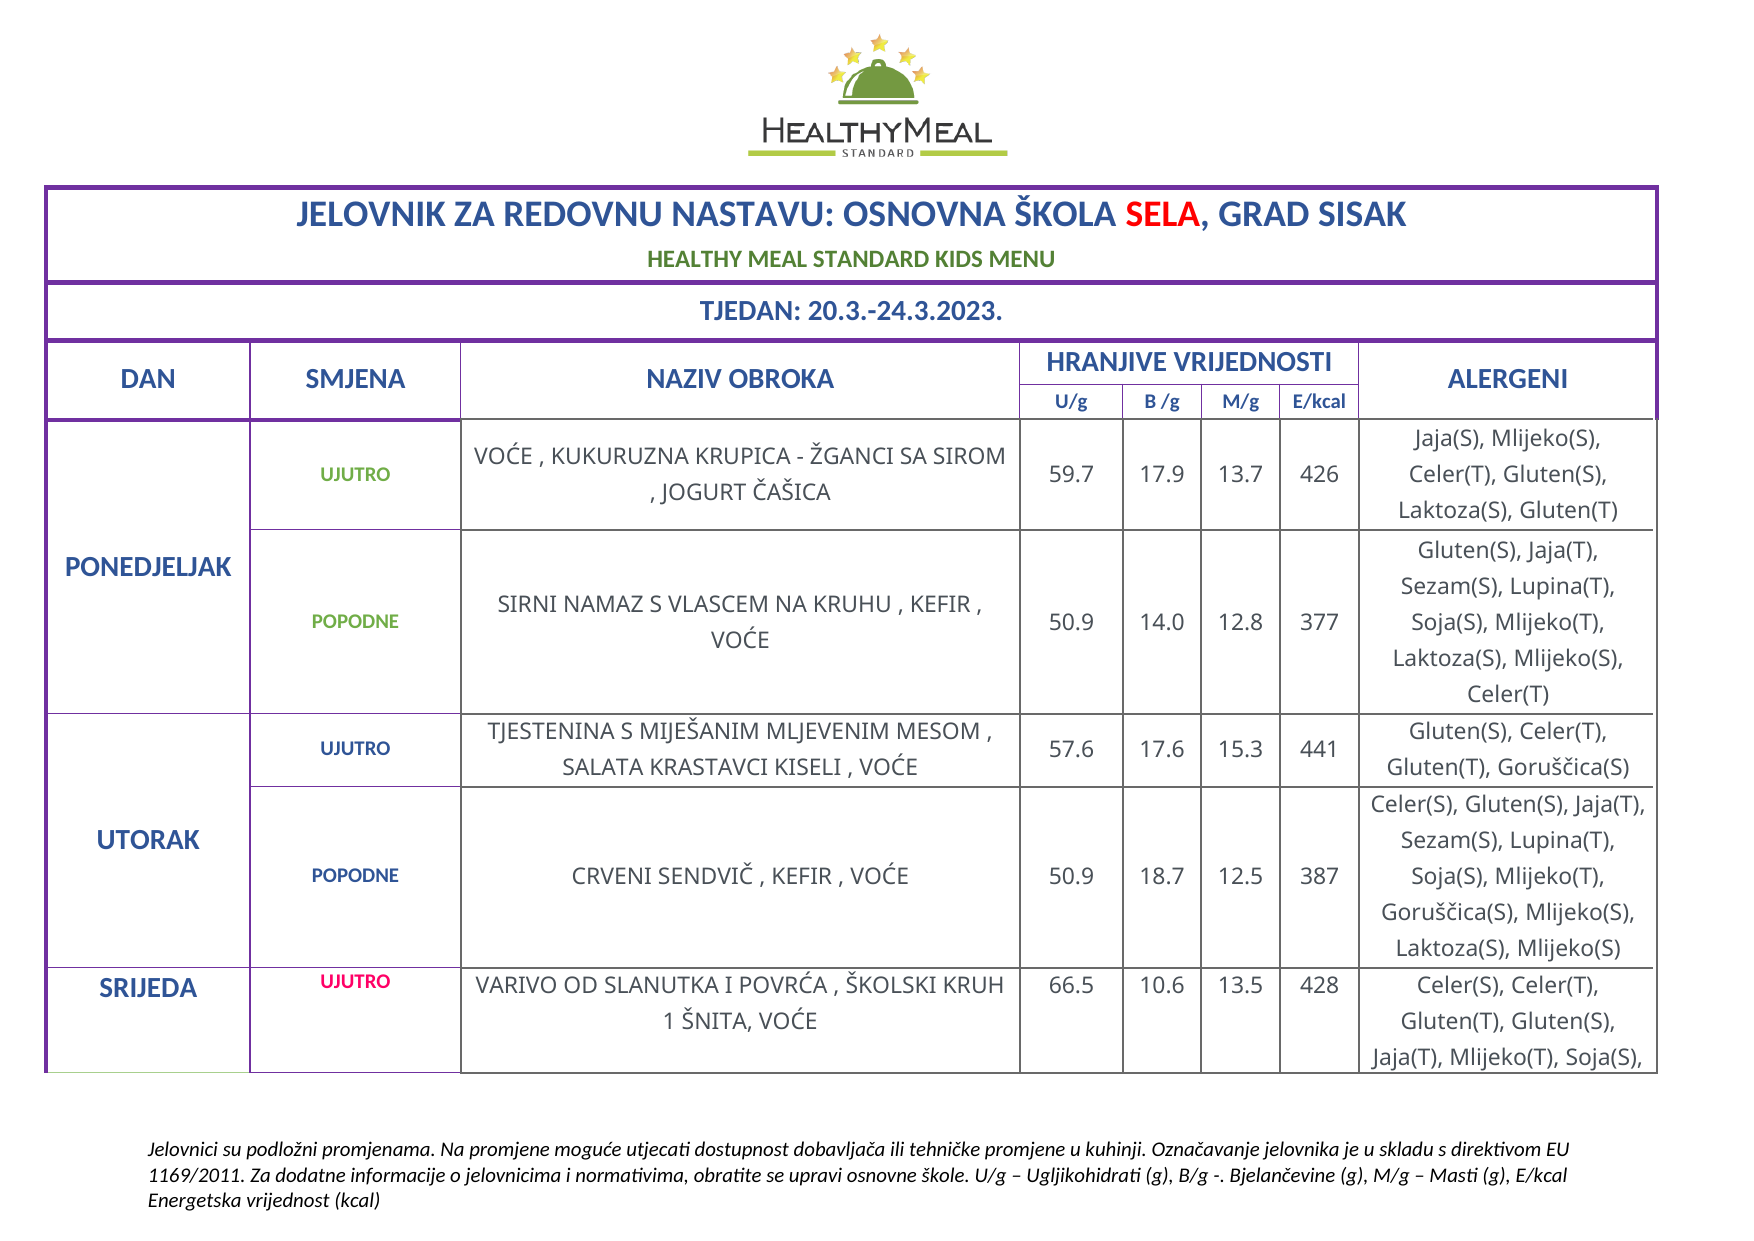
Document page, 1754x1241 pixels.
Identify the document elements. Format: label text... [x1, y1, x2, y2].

table_cell 387 [1281, 788, 1358, 967]
table_cell 428 [1281, 969, 1358, 1072]
table_cell 15.3 [1202, 715, 1279, 786]
table_cell SMJENA [251, 343, 460, 417]
table_cell 18.7 [1124, 788, 1200, 967]
table_cell U/g [1020, 385, 1122, 417]
table_header JELOVNIK ZA REDOVNU NASTAVU: OSNOVNA ŠKOLA SELA, GRAD SISAK HEALTHY MEAL STANDARD KIDS MENU [48, 190, 1655, 280]
table_cell UJUTRO [251, 968, 460, 1072]
table_cell 13.5 [1202, 969, 1279, 1072]
table_cell Jaja(S), Mlijeko(S), Celer(T), Gluten(S), Laktoza(S), Gluten(T) [1360, 418, 1656, 529]
table_cell 426 [1281, 420, 1358, 529]
table_cell 13.7 [1202, 420, 1279, 529]
table_cell 50.9 [1021, 788, 1122, 967]
table_cell HRANJIVE VRIJEDNOSTI [1020, 343, 1358, 383]
table_cell Celer(S), Celer(T), Gluten(T), Gluten(S), Jaja(T), Mlijeko(T), Soja(S), Sezam(S), Lupina(T) [1360, 967, 1656, 1072]
table_cell 17.6 [1124, 715, 1200, 786]
table_cell POPODNE [251, 530, 460, 713]
table_cell POPODNE [251, 787, 460, 967]
table_cell NAZIV OBROKA [461, 343, 1019, 417]
table_cell E/kcal [1280, 385, 1358, 417]
picture [745, 29, 1008, 171]
table_cell Gluten(S), Jaja(T), Sezam(S), Lupina(T), Soja(S), Mlijeko(T), Laktoza(S), Mlijeko(S), Celer(T) [1360, 529, 1656, 713]
table_cell 57.6 [1021, 715, 1122, 786]
table_cell ALERGENI [1359, 343, 1655, 417]
table_cell 66.5 [1021, 969, 1122, 1072]
table_cell 14.0 [1124, 531, 1200, 713]
table_cell 50.9 [1021, 531, 1122, 713]
table_cell 441 [1281, 715, 1358, 786]
table_cell DAN [48, 343, 249, 417]
table_cell TJESTENINA S MIJEŠANIM MLJEVENIM MESOM , SALATA KRASTAVCI KISELI , VOĆE [462, 715, 1019, 786]
table_cell 17.9 [1124, 420, 1200, 529]
table_cell 59.7 [1021, 420, 1122, 529]
table_cell UJUTRO [251, 422, 460, 529]
table_cell CRVENI SENDVIČ , KEFIR , VOĆE [462, 788, 1019, 967]
table_cell B /g [1123, 385, 1201, 417]
table_cell 377 [1281, 531, 1358, 713]
table_cell PONEDJELJAK [48, 422, 249, 713]
table_cell M/g [1202, 385, 1279, 417]
table_cell 12.5 [1202, 788, 1279, 967]
table_cell 10.6 [1124, 969, 1200, 1072]
table_cell Gluten(S), Celer(T), Gluten(T), Goruščica(S) [1360, 713, 1656, 786]
table_cell Celer(S), Gluten(S), Jaja(T), Sezam(S), Lupina(T), Soja(S), Mlijeko(T), Goruščica(S), Mlijeko(S), Laktoza(S), Mlijeko(S) [1360, 786, 1656, 967]
table_cell UJUTRO [251, 714, 460, 786]
table_cell TJEDAN: 20.3.-24.3.2023. [48, 285, 1655, 338]
table_cell SIRNI NAMAZ S VLASCEM NA KRUHU , KEFIR , VOĆE [462, 531, 1019, 713]
table_cell SRIJEDA [48, 968, 249, 1072]
table_cell VARIVO OD SLANUTKA I POVRĆA , ŠKOLSKI KRUH 1 ŠNITA, VOĆE [462, 969, 1019, 1072]
table_cell VOĆE , KUKURUZNA KRUPICA - ŽGANCI SA SIROM , JOGURT ČAŠICA [462, 420, 1019, 529]
table_cell UTORAK [48, 714, 249, 967]
table_cell 12.8 [1202, 531, 1279, 713]
